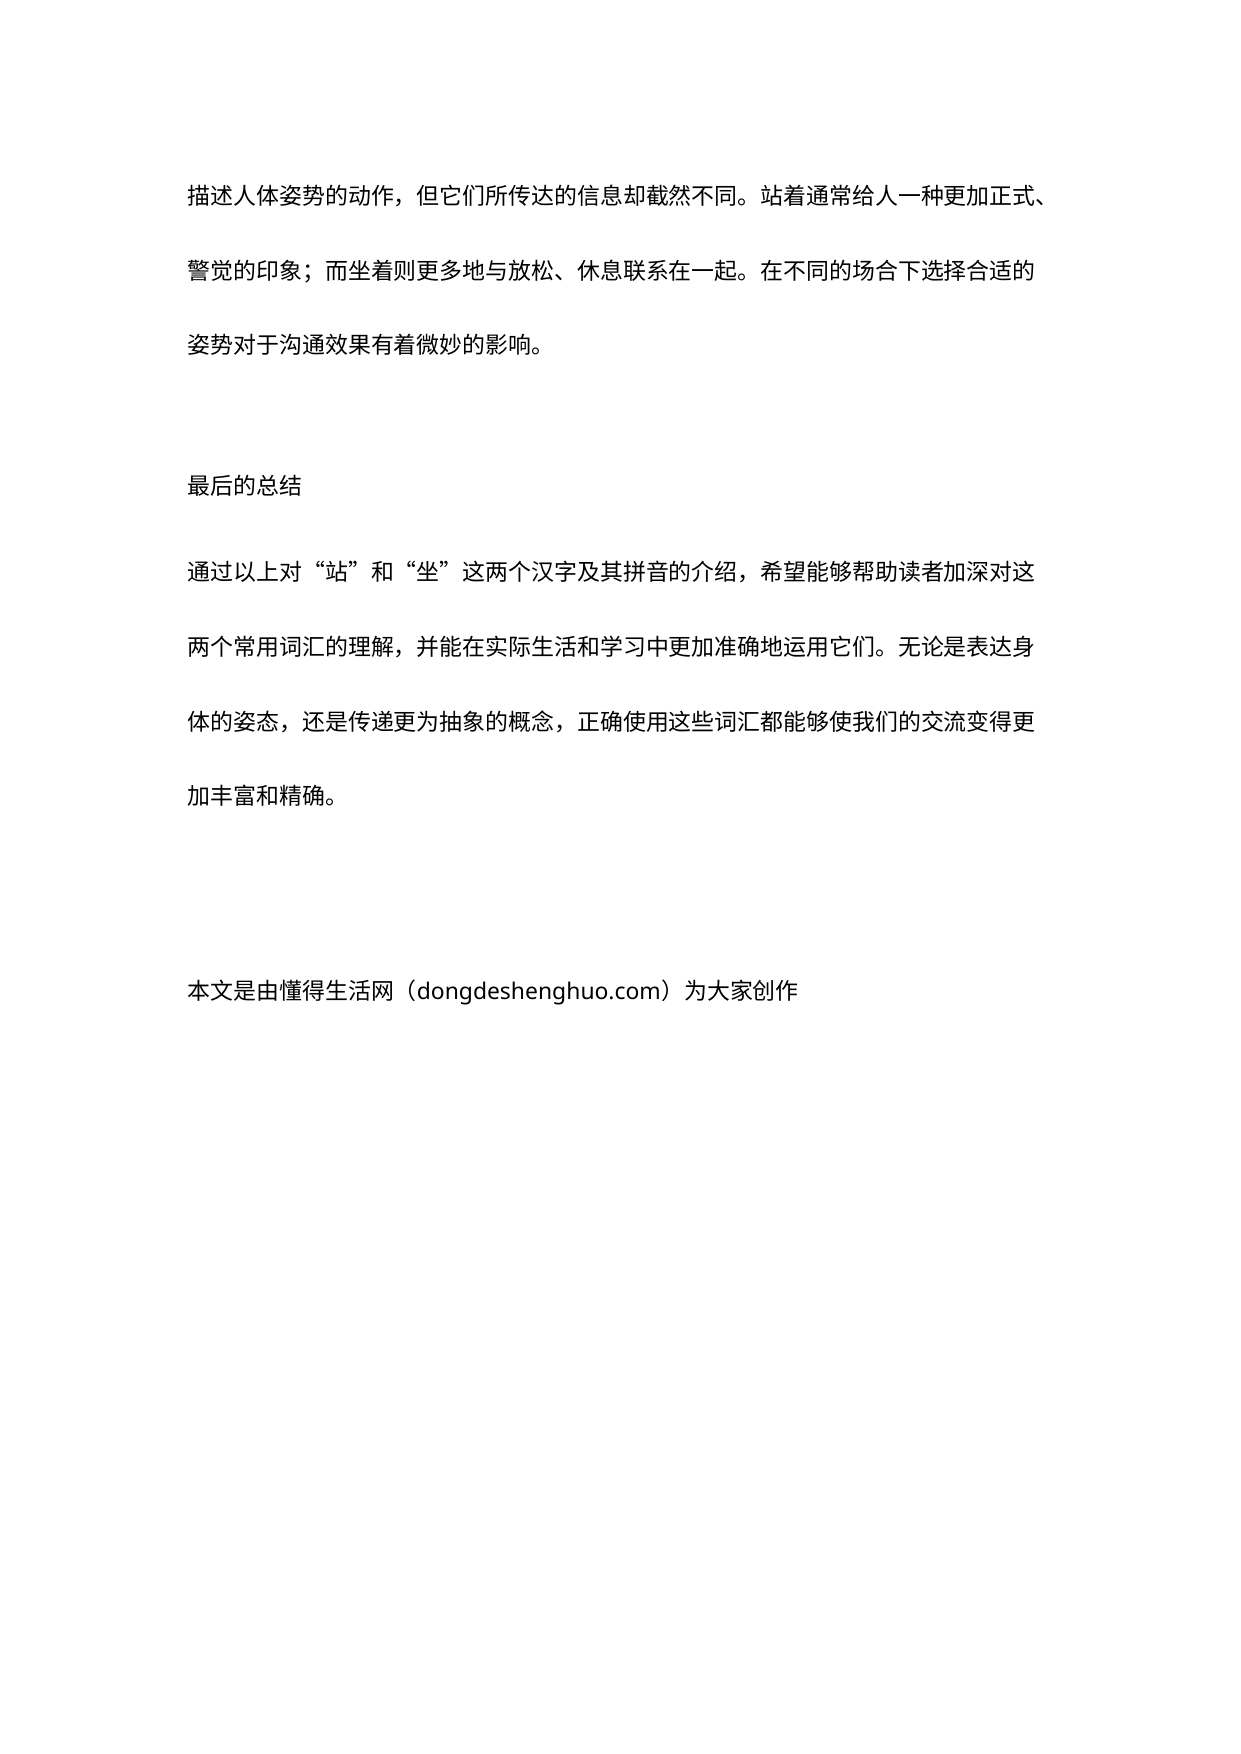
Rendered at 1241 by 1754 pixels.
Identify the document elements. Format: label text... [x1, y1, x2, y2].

text 通过以上对“站”和“坐”这两个汉字及其拼音的介绍，希望能够帮助读者加深对这两个常用词汇的理解，并能在实际生活和学习中更加准确地运用它们。无论是表达身体的姿态，还是传递更为抽象的概念，正确使用这些词汇都能够使我们的交流变得更加丰富和精确。 [187, 538, 1053, 827]
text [187, 162, 1053, 376]
text 最后的总结 [187, 452, 1053, 517]
text 本文是由懂得生活网（dongdeshenghuo.com）为大家创作 [187, 957, 1053, 1022]
